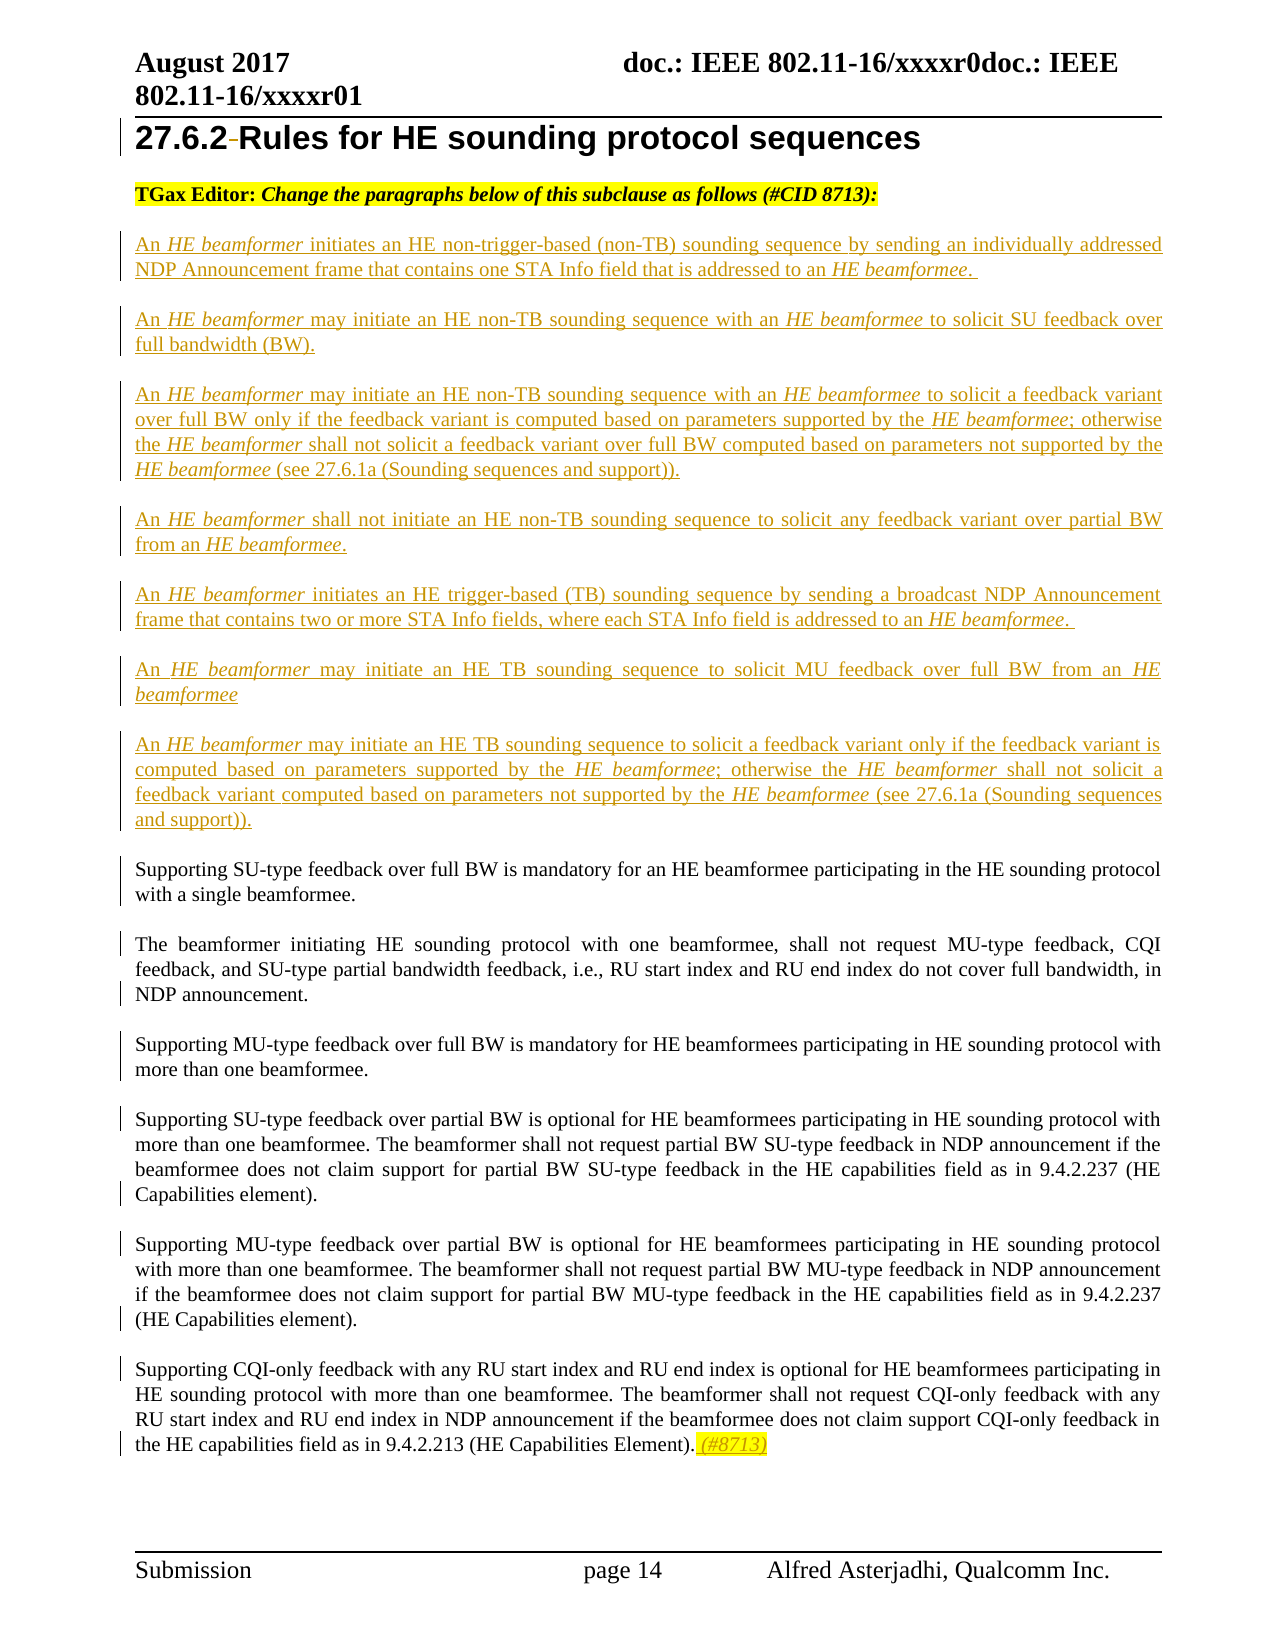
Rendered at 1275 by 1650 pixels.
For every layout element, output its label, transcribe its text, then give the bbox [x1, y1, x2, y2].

subtitle Rules for HE sounding protocol sequences [135, 118, 1162, 156]
text TGax Editor: Change the paragraphs below of this subclause as follows (#CID 8713): [135, 181, 1162, 206]
